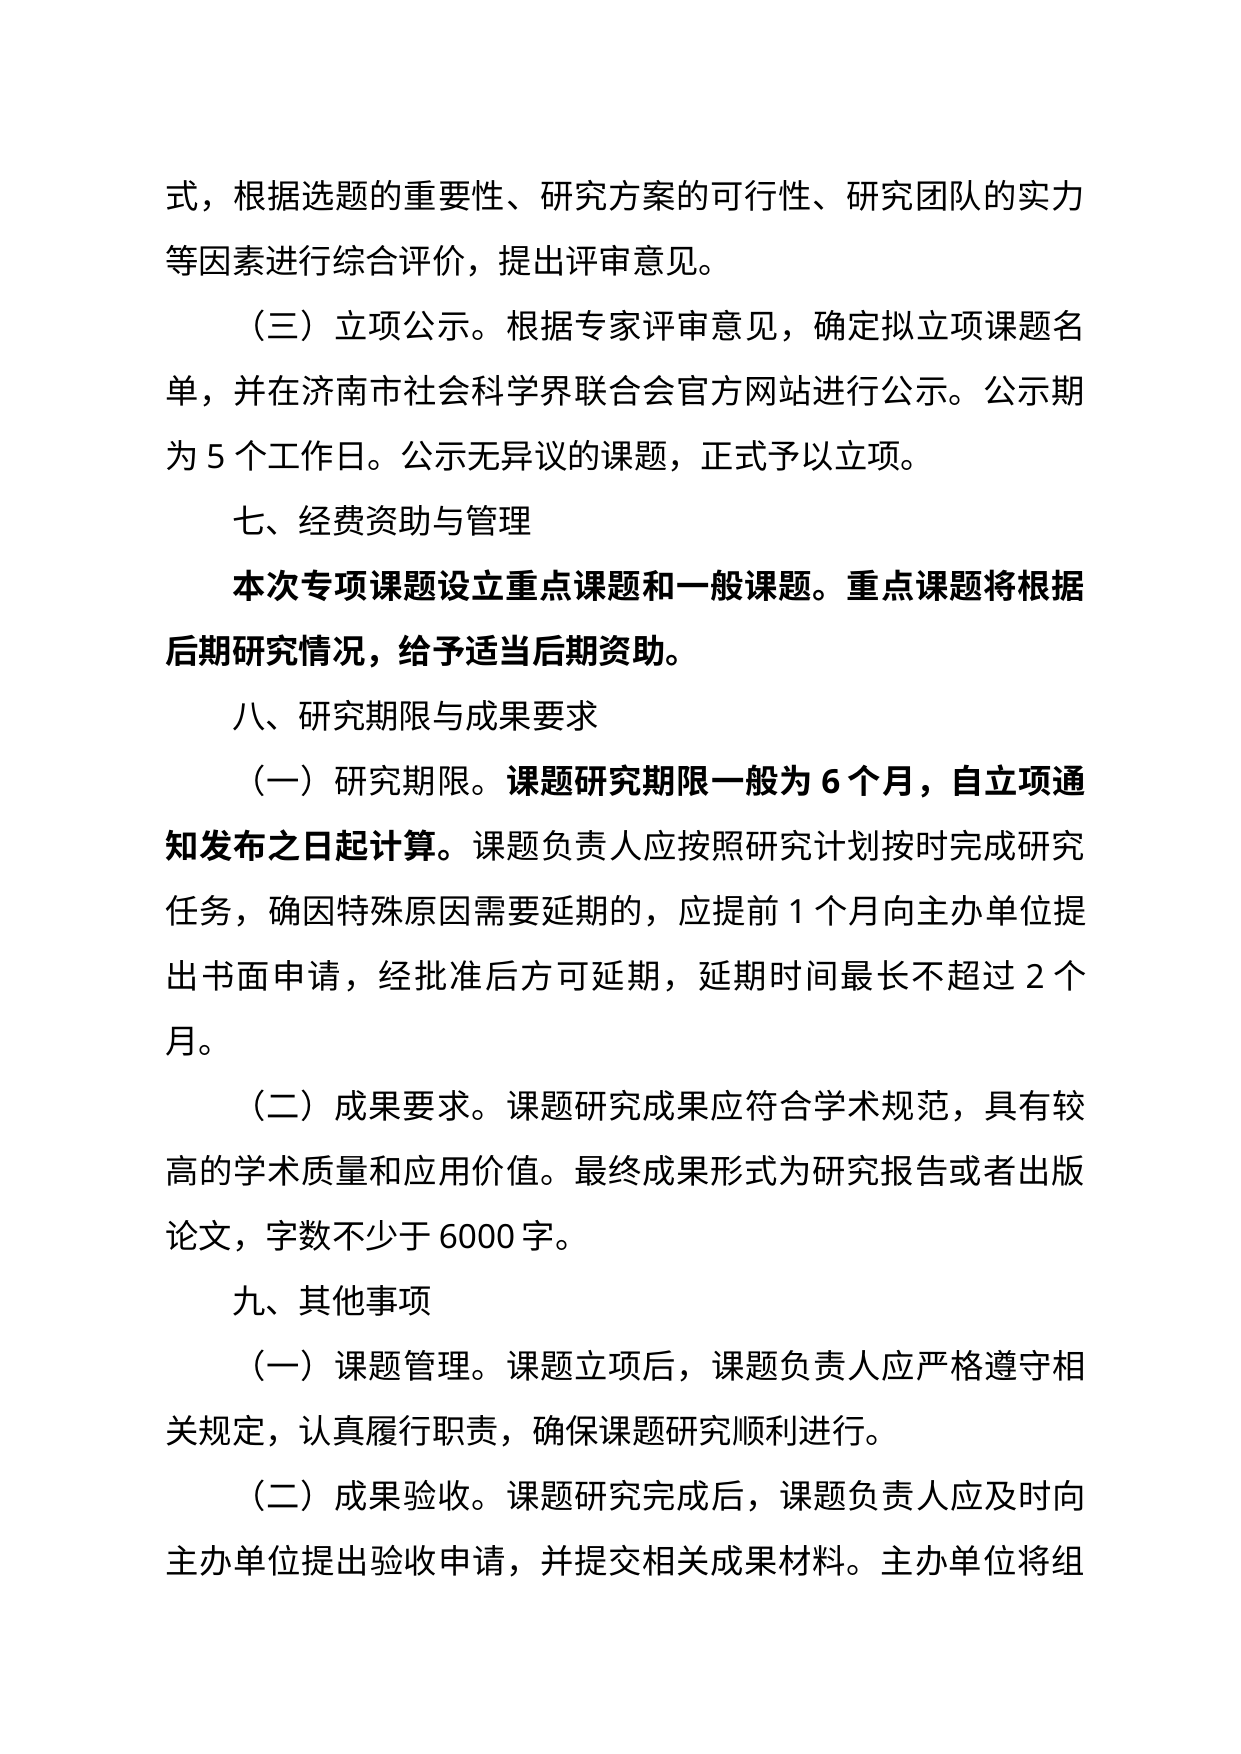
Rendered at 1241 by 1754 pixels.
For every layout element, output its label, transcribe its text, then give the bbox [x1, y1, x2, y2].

text 八、研究期限与成果要求 [165, 682, 1087, 747]
text （三）立项公示。根据专家评审意见，确定拟立项课题名单，并在济南市社会科学界联合会官方网站进行公示。公示期为 5 个工作日。公示无异议的课题，正式予以立项。 [165, 292, 1087, 487]
text 七、经费资助与管理 [165, 487, 1087, 552]
text （二）成果要求。课题研究成果应符合学术规范，具有较高的学术质量和应用价值。最终成果形式为研究报告或者出版论文，字数不少于6000字。 [165, 1072, 1087, 1267]
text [165, 1462, 1087, 1592]
text 本次专项课题设立重点课题和一般课题。重点课题将根据后期研究情况，给予适当后期资助。 [165, 552, 1087, 682]
text （一）课题管理。课题立项后，课题负责人应严格遵守相关规定，认真履行职责，确保课题研究顺利进行。 [165, 1332, 1087, 1462]
text 九、其他事项 [165, 1267, 1087, 1332]
text （一）研究期限。课题研究期限一般为6个月，自立项通知发布之日起计算。课题负责人应按照研究计划按时完成研究任务，确因特殊原因需要延期的，应提前1个月向主办单位提出书面申请，经批准后方可延期，延期时间最长不超过2个月。 [165, 747, 1087, 1072]
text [165, 162, 1087, 292]
